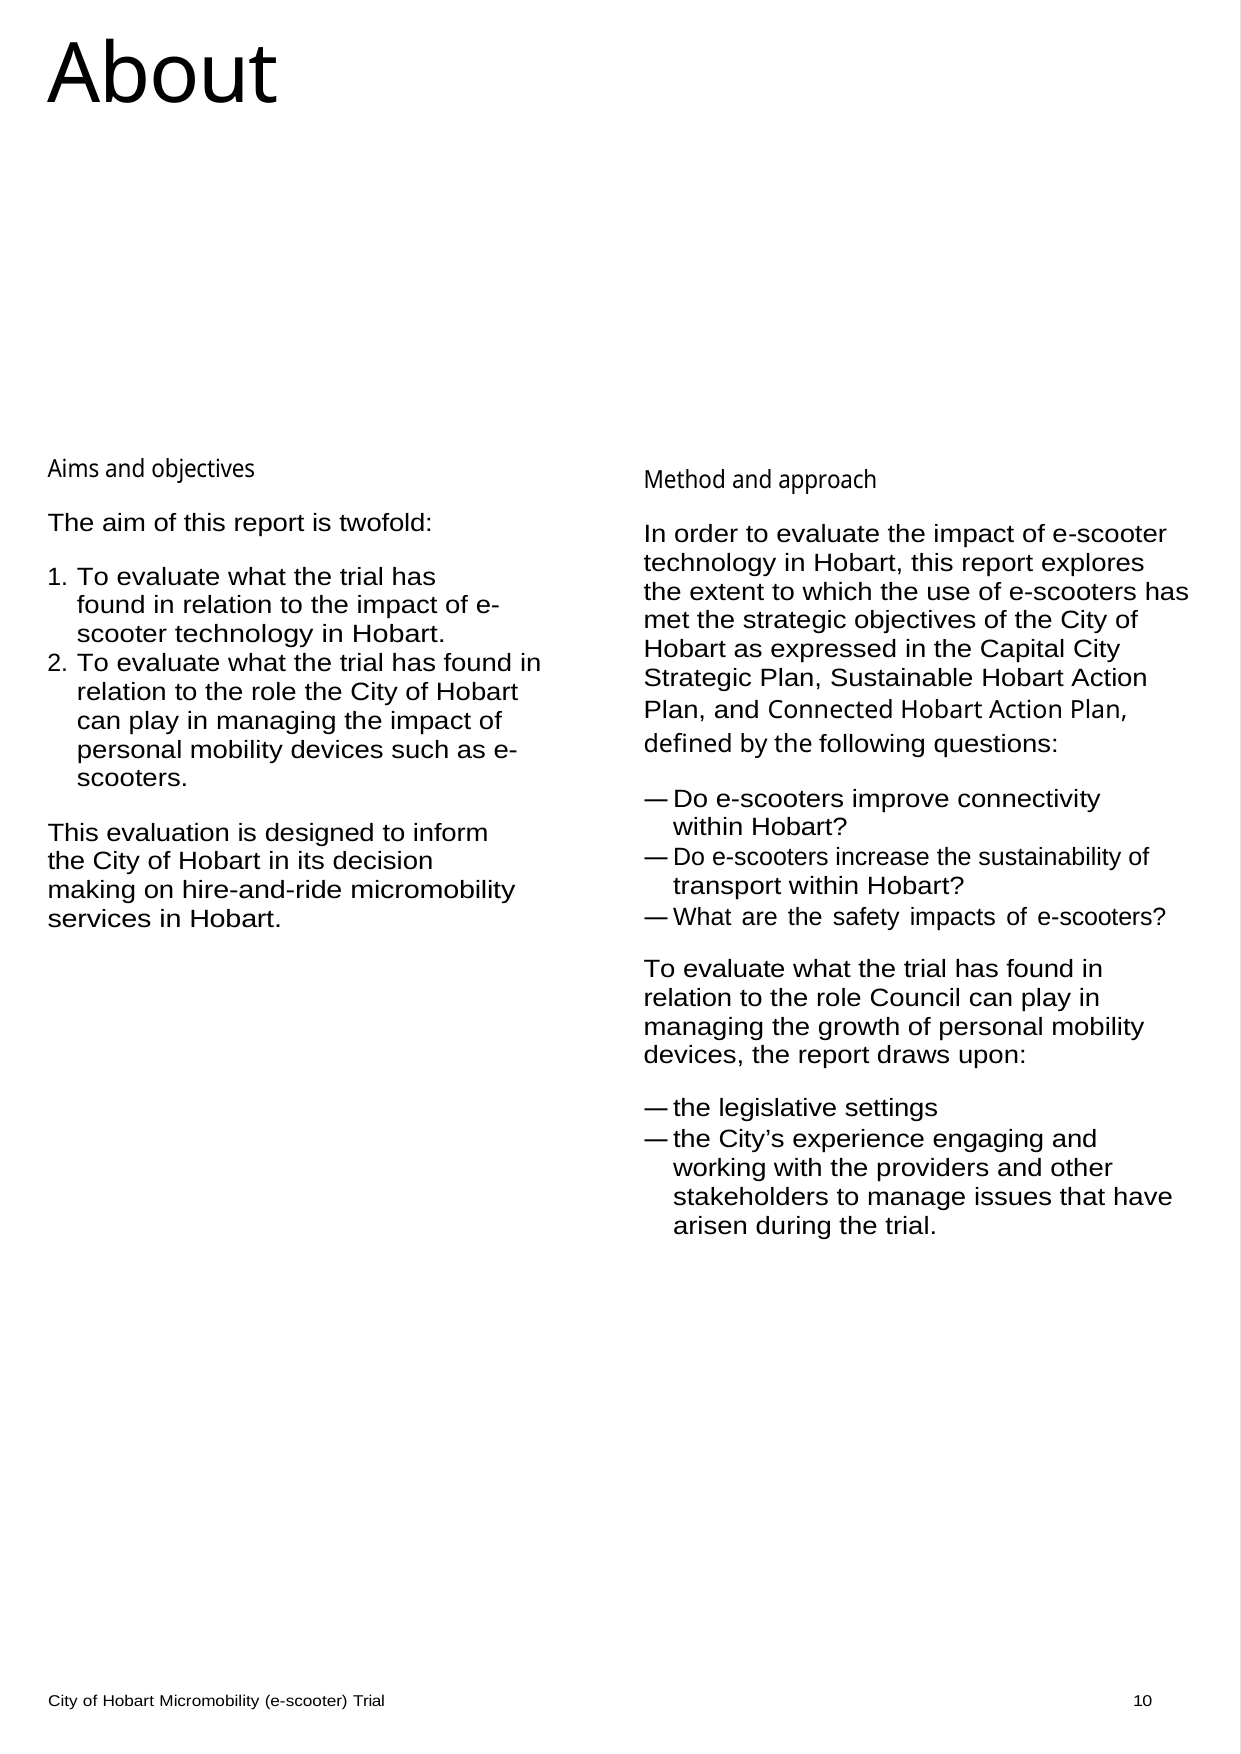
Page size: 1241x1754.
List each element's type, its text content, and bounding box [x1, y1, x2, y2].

text The aim of this report is twofold: [47, 507, 565, 536]
text In order to evaluate the impact of e-scooter technology in Hobart, this report explores the extent to which the use of e-scooters has met the strategic objectives of the City of Hobart as expressed in the Capital City Strategic Plan, Sustainable Hobart Action Plan, and Connected Hobart Action Plan, defined by the following questions: [643, 519, 1189, 759]
text This evaluation is designed to inform the City of Hobart in its decision making on hire-and-ride micromobility services in Hobart. [47, 818, 524, 933]
list To evaluate what the trial has found in relation to the impact of e-scooter technology in Hobart. [47, 562, 508, 648]
list To evaluate what the trial has found in relation to the role the City of Hobart can play in managing the impact of personal mobility devices such as e-scooters. [47, 648, 561, 792]
list the City’s experience engaging and working with the providers and other stakeholders to manage issues that have arisen during the trial. [643, 1124, 1193, 1241]
list Do e-scooters increase the sustainability of transport within Hobart? [643, 842, 1183, 900]
text Method and approach [643, 462, 1205, 496]
list the legislative settings [643, 1091, 1205, 1123]
text City of Hobart Micromobility (e-scooter) Trial 10 [48, 1692, 1205, 1710]
subtitle About [47, 13, 1205, 127]
list What are the safety impacts of e-scooters? [643, 900, 1205, 931]
list Do e-scooters improve connectivity within Hobart? [643, 783, 1174, 841]
text To evaluate what the trial has found in relation to the role Council can play in managing the growth of personal mobility devices, the report draws upon: [643, 954, 1186, 1069]
text Aims and objectives [47, 450, 565, 484]
